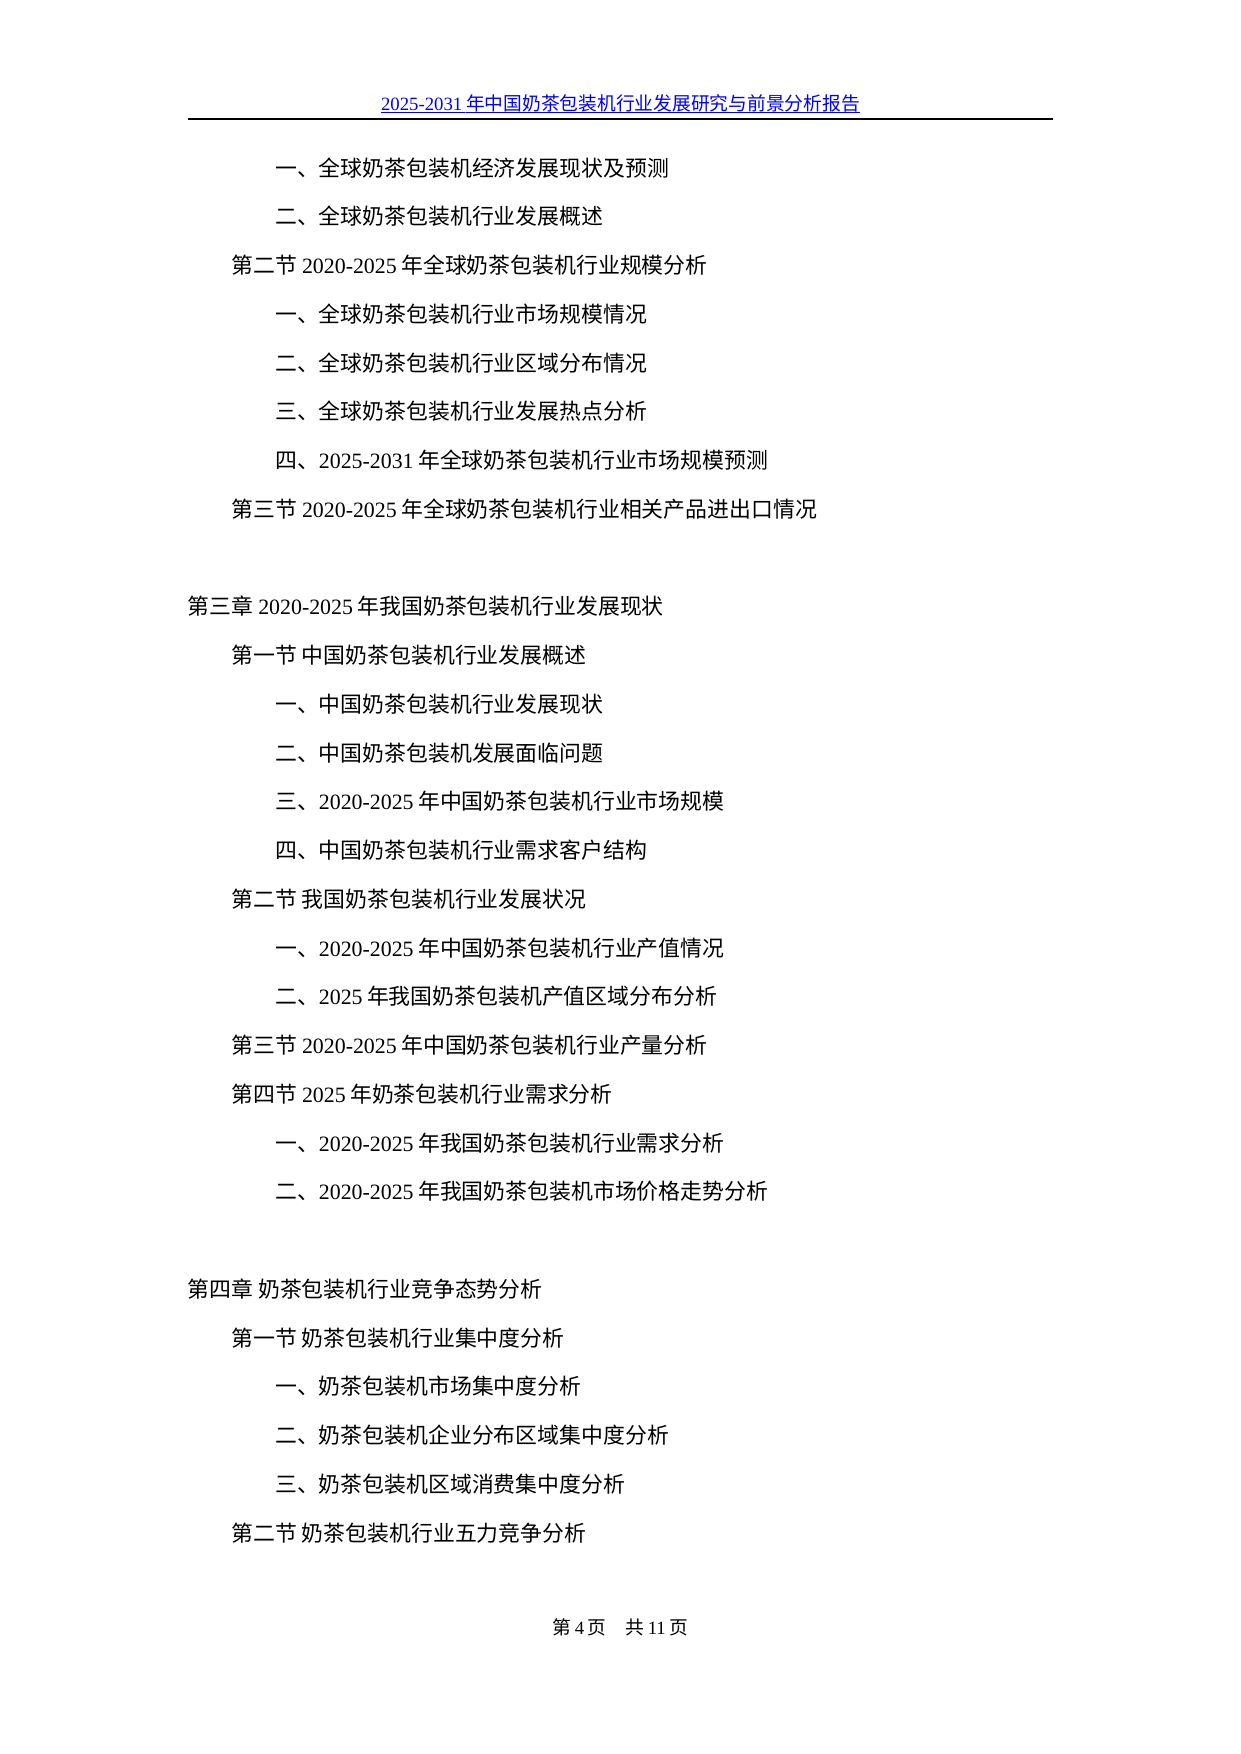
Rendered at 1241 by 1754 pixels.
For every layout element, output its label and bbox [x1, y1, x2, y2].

text [187, 150, 1053, 1548]
